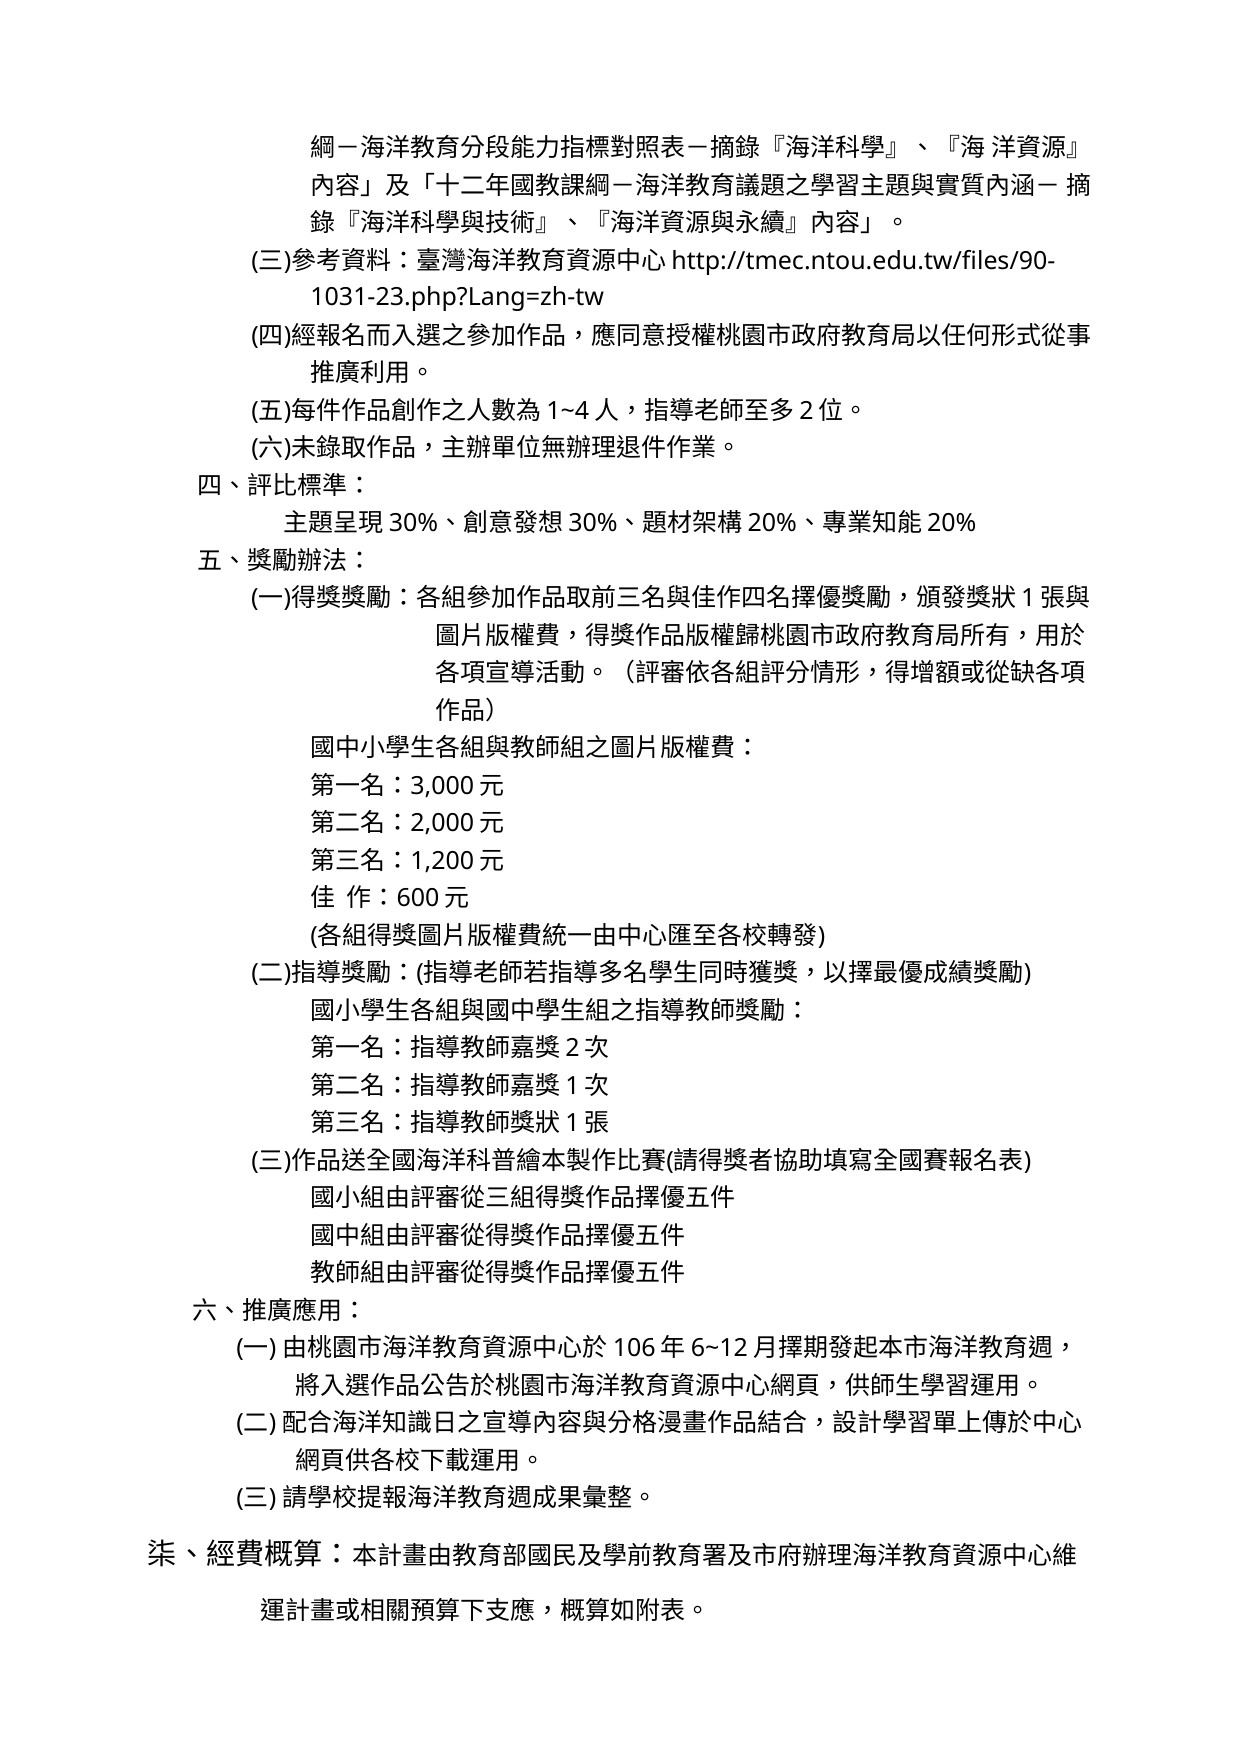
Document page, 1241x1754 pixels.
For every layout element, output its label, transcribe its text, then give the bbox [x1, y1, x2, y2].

text 柒、經費概算：本計畫由教育部國民及學前教育署及市府辦理海洋教育資源中心維運計畫或相關預算下支應，概算如附表。 [148, 1514, 1092, 1627]
text (四)經報名而入選之參加作品，應同意授權桃園市政府教育局以任何形式從事推廣利用。 [251, 314, 1092, 389]
text (二) 配合海洋知識日之宣導內容與分格漫畫作品結合，設計學習單上傳於中心網頁供各校下載運用。 [236, 1402, 1092, 1477]
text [251, 127, 1092, 239]
text (一) 由桃園市海洋教育資源中心於106年6~12月擇期發起本市海洋教育週，將入選作品公告於桃園市海洋教育資源中心網頁，供師生學習運用。 [236, 1327, 1092, 1402]
text 教師組由評審從得獎作品擇優五件 [310, 1252, 1092, 1289]
text 第二名：指導教師嘉獎1次 [310, 1064, 1092, 1102]
text 六、推廣應用： [192, 1289, 1092, 1327]
text (一)得獎獎勵：各組參加作品取前三名與佳作四名擇優獎勵，頒發獎狀1張與圖片版權費，得獎作品版權歸桃園市政府教育局所有，用於各項宣導活動。（評審依各組評分情形，得增額或從缺各項作品） [251, 577, 1092, 727]
text 國小學生各組與國中學生組之指導教師獎勵： [310, 989, 1092, 1027]
text 國中小學生各組與教師組之圖片版權費： [310, 727, 1092, 764]
text 主題呈現30%、創意發想30%、題材架構20%、專業知能20% [251, 502, 1092, 539]
text (五)每件作品創作之人數為1~4人，指導老師至多2位。 [251, 389, 1092, 427]
text 第三名：指導教師獎狀1張 [310, 1102, 1092, 1139]
text (二)指導獎勵：(指導老師若指導多名學生同時獲獎，以擇最優成績獎勵) [251, 952, 1092, 989]
text 第二名：2,000元 [310, 802, 1092, 839]
text (三) 請學校提報海洋教育週成果彙整。 [236, 1477, 1092, 1514]
text (六)未錄取作品，主辦單位無辦理退件作業。 [251, 427, 1092, 464]
text 國小組由評審從三組得獎作品擇優五件 [310, 1177, 1092, 1214]
text 佳 作：600元 [310, 877, 1092, 914]
text (三)作品送全國海洋科普繪本製作比賽(請得獎者協助填寫全國賽報名表) [251, 1139, 1092, 1177]
text 第一名：3,000元 [310, 764, 1092, 802]
text (三)參考資料：臺灣海洋教育資源中心http://tmec.ntou.edu.tw/files/90-1031-23.php?Lang=zh-tw [251, 239, 1092, 314]
text 第三名：1,200元 [310, 839, 1092, 877]
text 國中組由評審從得獎作品擇優五件 [310, 1214, 1092, 1252]
text 第一名：指導教師嘉獎2次 [310, 1027, 1092, 1064]
text 五、獎勵辦法： [198, 539, 1092, 577]
text 四、評比標準： [198, 464, 1092, 502]
text (各組得獎圖片版權費統一由中心匯至各校轉發) [310, 914, 1092, 952]
